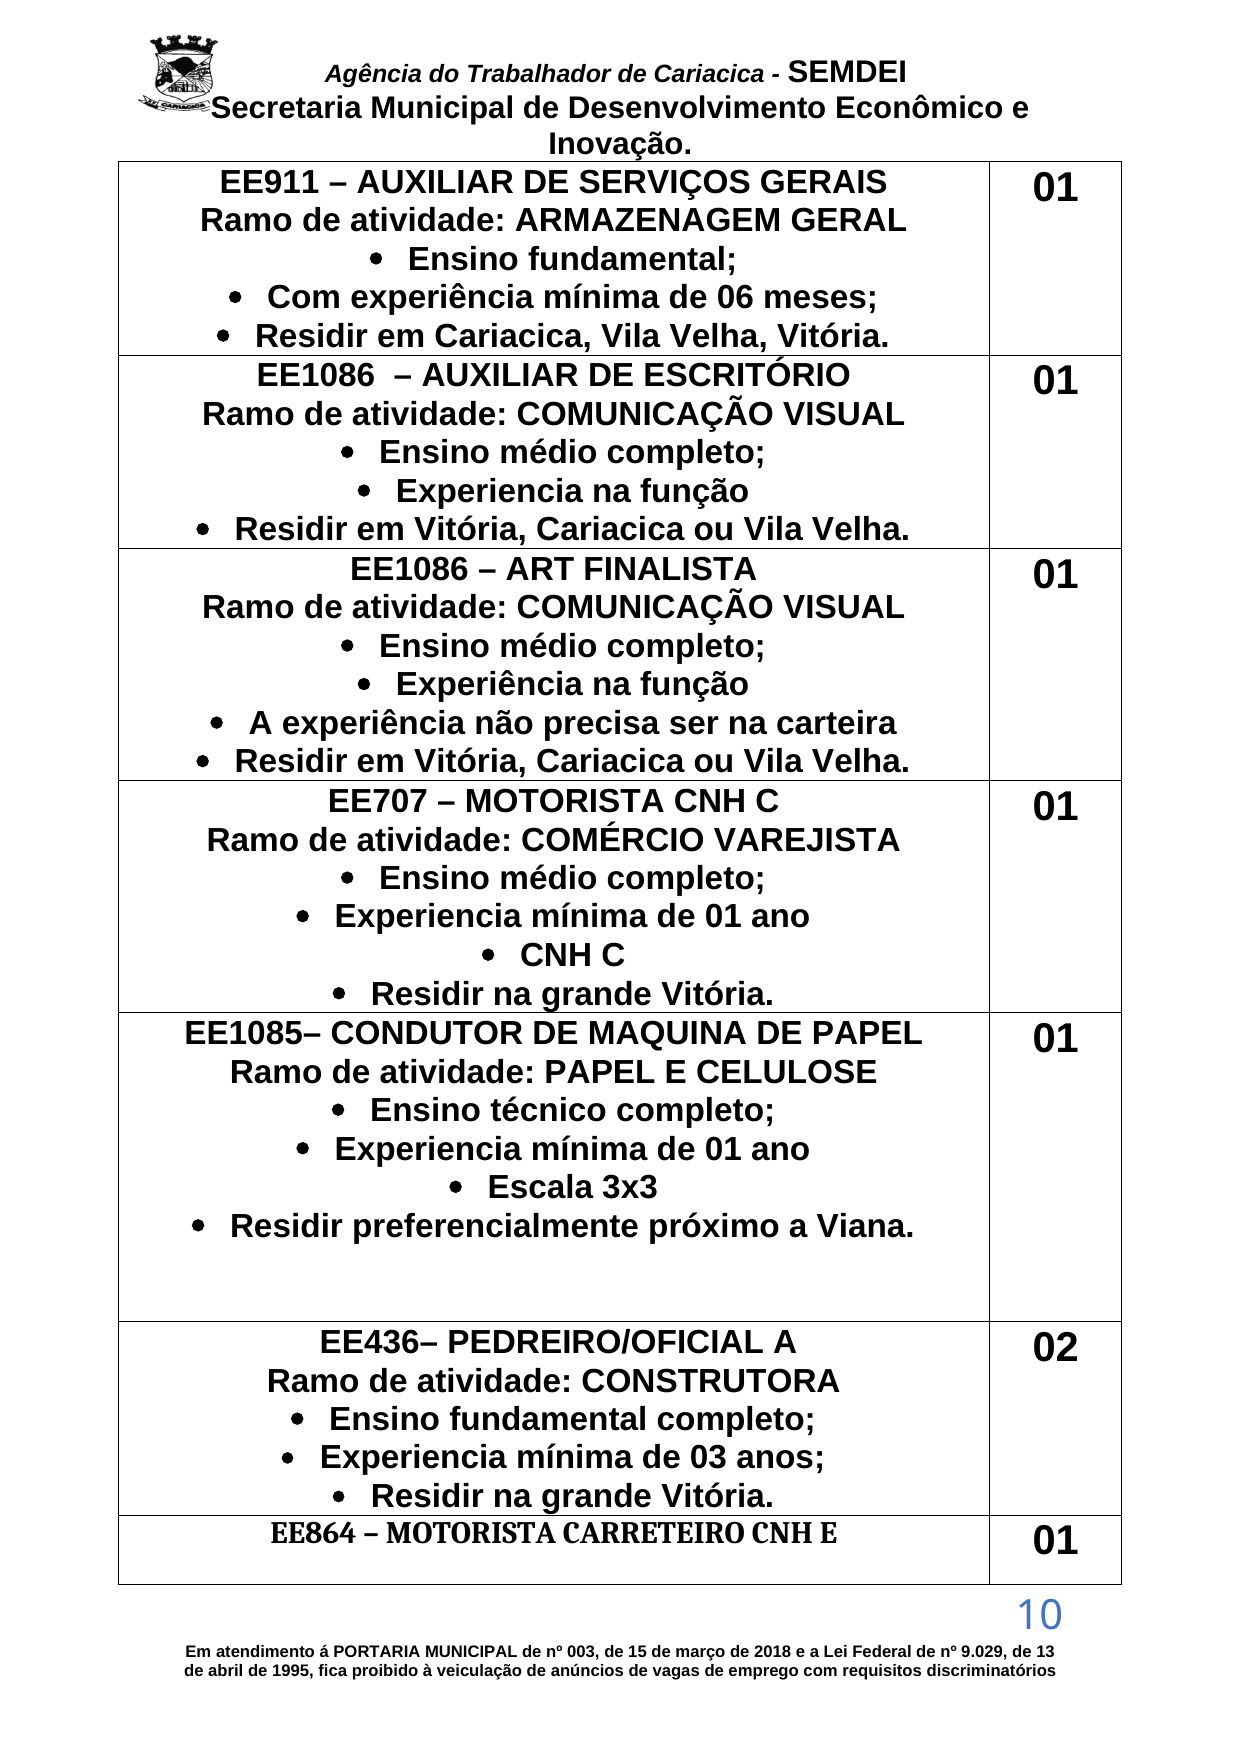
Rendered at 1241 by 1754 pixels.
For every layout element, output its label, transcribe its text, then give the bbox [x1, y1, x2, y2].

table_cell EE1086 – AUXILIAR DE ESCRITÓRIO Ramo de atividade: COMUNICAÇÃO VISUAL Ensino médio completo; Experiencia na função Residir em Vitória, Cariacica ou Vila Velha. [119, 356, 989, 548]
table_cell 01 [990, 781, 1121, 1012]
table_cell 01 [990, 162, 1121, 354]
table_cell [119, 1516, 989, 1584]
picture [134, 31, 237, 123]
table_cell 01 [990, 1013, 1121, 1321]
table_cell EE1086 – ART FINALISTA Ramo de atividade: COMUNICAÇÃO VISUAL Ensino médio completo; Experiência na função A experiência não precisa ser na carteira Residir em Vitória, Cariacica ou Vila Velha. [119, 549, 989, 780]
table_cell 01 [990, 1516, 1121, 1584]
table_cell 01 [990, 356, 1121, 548]
table_cell EE436– PEDREIRO/OFICIAL A Ramo de atividade: CONSTRUTORA Ensino fundamental completo; Experiencia mínima de 03 anos; Residir na grande Vitória. [119, 1322, 989, 1514]
table_cell 02 [990, 1322, 1121, 1514]
table_cell EE1085– CONDUTOR DE MAQUINA DE PAPEL Ramo de atividade: PAPEL E CELULOSE Ensino técnico completo; Experiencia mínima de 01 ano Escala 3x3 Residir preferencialmente próximo a Viana. [119, 1013, 989, 1321]
table_cell 01 [990, 549, 1121, 780]
table_cell EE707 – MOTORISTA CNH C Ramo de atividade: COMÉRCIO VAREJISTA Ensino médio completo; Experiencia mínima de 01 ano CNH C Residir na grande Vitória. [119, 781, 989, 1012]
table_cell EE911 – AUXILIAR DE SERVIÇOS GERAIS Ramo de atividade: ARMAZENAGEM GERAL Ensino fundamental; Com experiência mínima de 06 meses; Residir em Cariacica, Vila Velha, Vitória. [119, 162, 989, 354]
